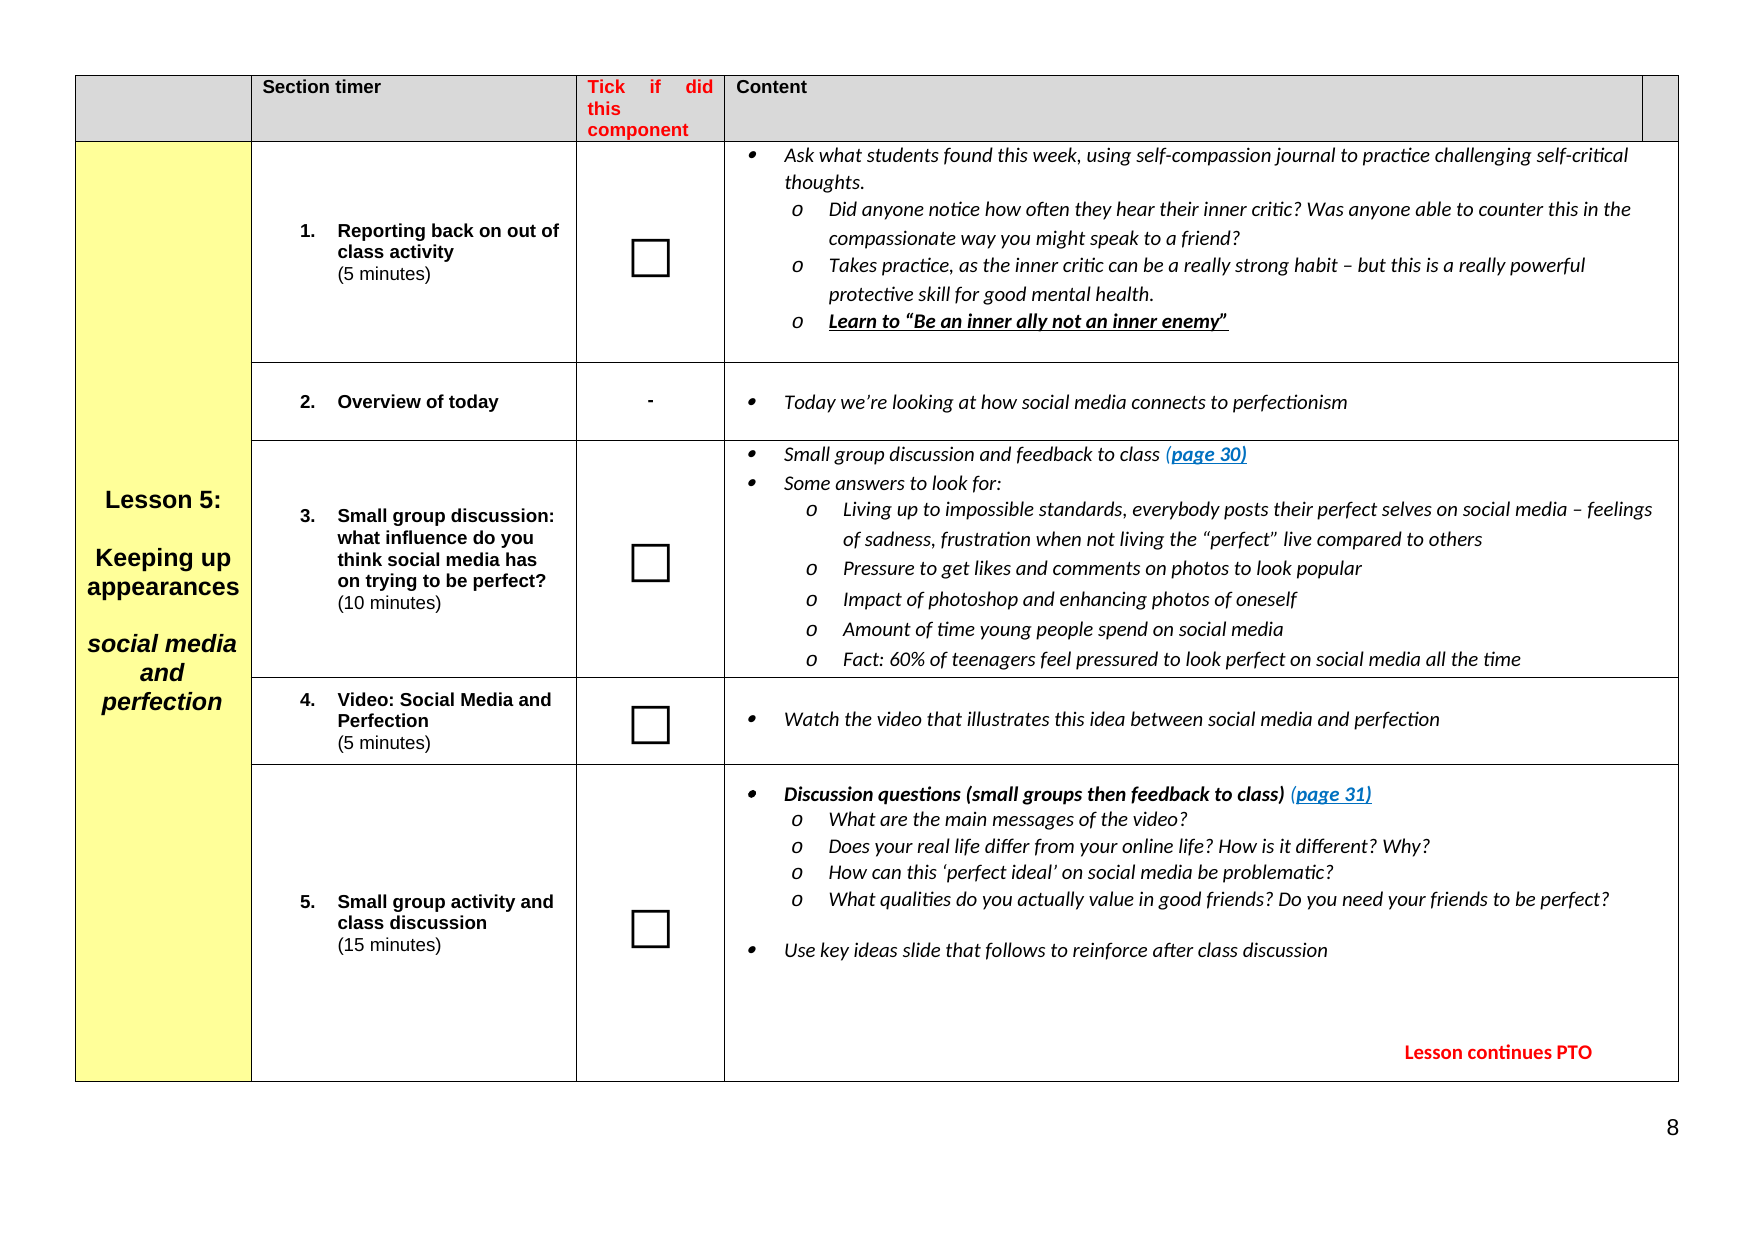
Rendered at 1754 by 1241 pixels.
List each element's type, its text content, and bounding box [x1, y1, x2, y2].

table_cell Small group discussion: what influence do you think social media has on trying to be perfect? (10 minutes) [252, 441, 576, 677]
table_cell Lesson 5: Keeping up appearances social media and perfection [76, 142, 251, 1081]
table_header Tick if did this component [577, 76, 724, 141]
table_header [76, 76, 251, 141]
table_header [1643, 76, 1678, 141]
table_cell □ [577, 441, 724, 677]
table_cell Small group activity and class discussion (15 minutes) [252, 765, 576, 1081]
table_header Section timer [252, 76, 576, 141]
table_cell Ask what students found this week, using self-compassion journal to practice challenging self-critical thoughts. Did anyone notice how often they hear their inner critic? Was anyone able to counter this in the compassionate way you might speak to a friend? Takes practice, as the inner critic can be a really strong habit – but this is a really powerful protective skill for good mental health. Learn to “Be an inner ally not an inner enemy” [725, 142, 1678, 362]
table_header Content [725, 76, 1642, 141]
table_cell - [577, 363, 724, 440]
table_cell Watch the video that illustrates this idea between social media and perfection [725, 678, 1678, 764]
table_cell Discussion questions (small groups then feedback to class) (page 31) What are the main messages of the video? Does your real life differ from your online life? How is it different? Why? How can this ‘perfect ideal’ on social media be problematic? What qualities do you actually value in good friends? Do you need your friends to be perfect? Use key ideas slide that follows to reinforce after class discussion Lesson continues PTO [725, 765, 1678, 1081]
table_cell □ [577, 765, 724, 1081]
table_cell □ [577, 678, 724, 764]
table_cell Video: Social Media and Perfection (5 minutes) [252, 678, 576, 764]
table_cell Today we’re looking at how social media connects to perfectionism [725, 363, 1678, 440]
table_cell Overview of today [252, 363, 576, 440]
table_cell Small group discussion and feedback to class (page 30) Some answers to look for: Living up to impossible standards, everybody posts their perfect selves on social media – feelings of sadness, frustration when not living the “perfect” live compared to others Pressure to get likes and comments on photos to look popular Impact of photoshop and enhancing photos of oneself Amount of time young people spend on social media Fact: 60% of teenagers feel pressured to look perfect on social media all the time [725, 441, 1678, 677]
table_cell □ [577, 142, 724, 362]
table_cell Reporting back on out of class activity (5 minutes) [252, 142, 576, 362]
